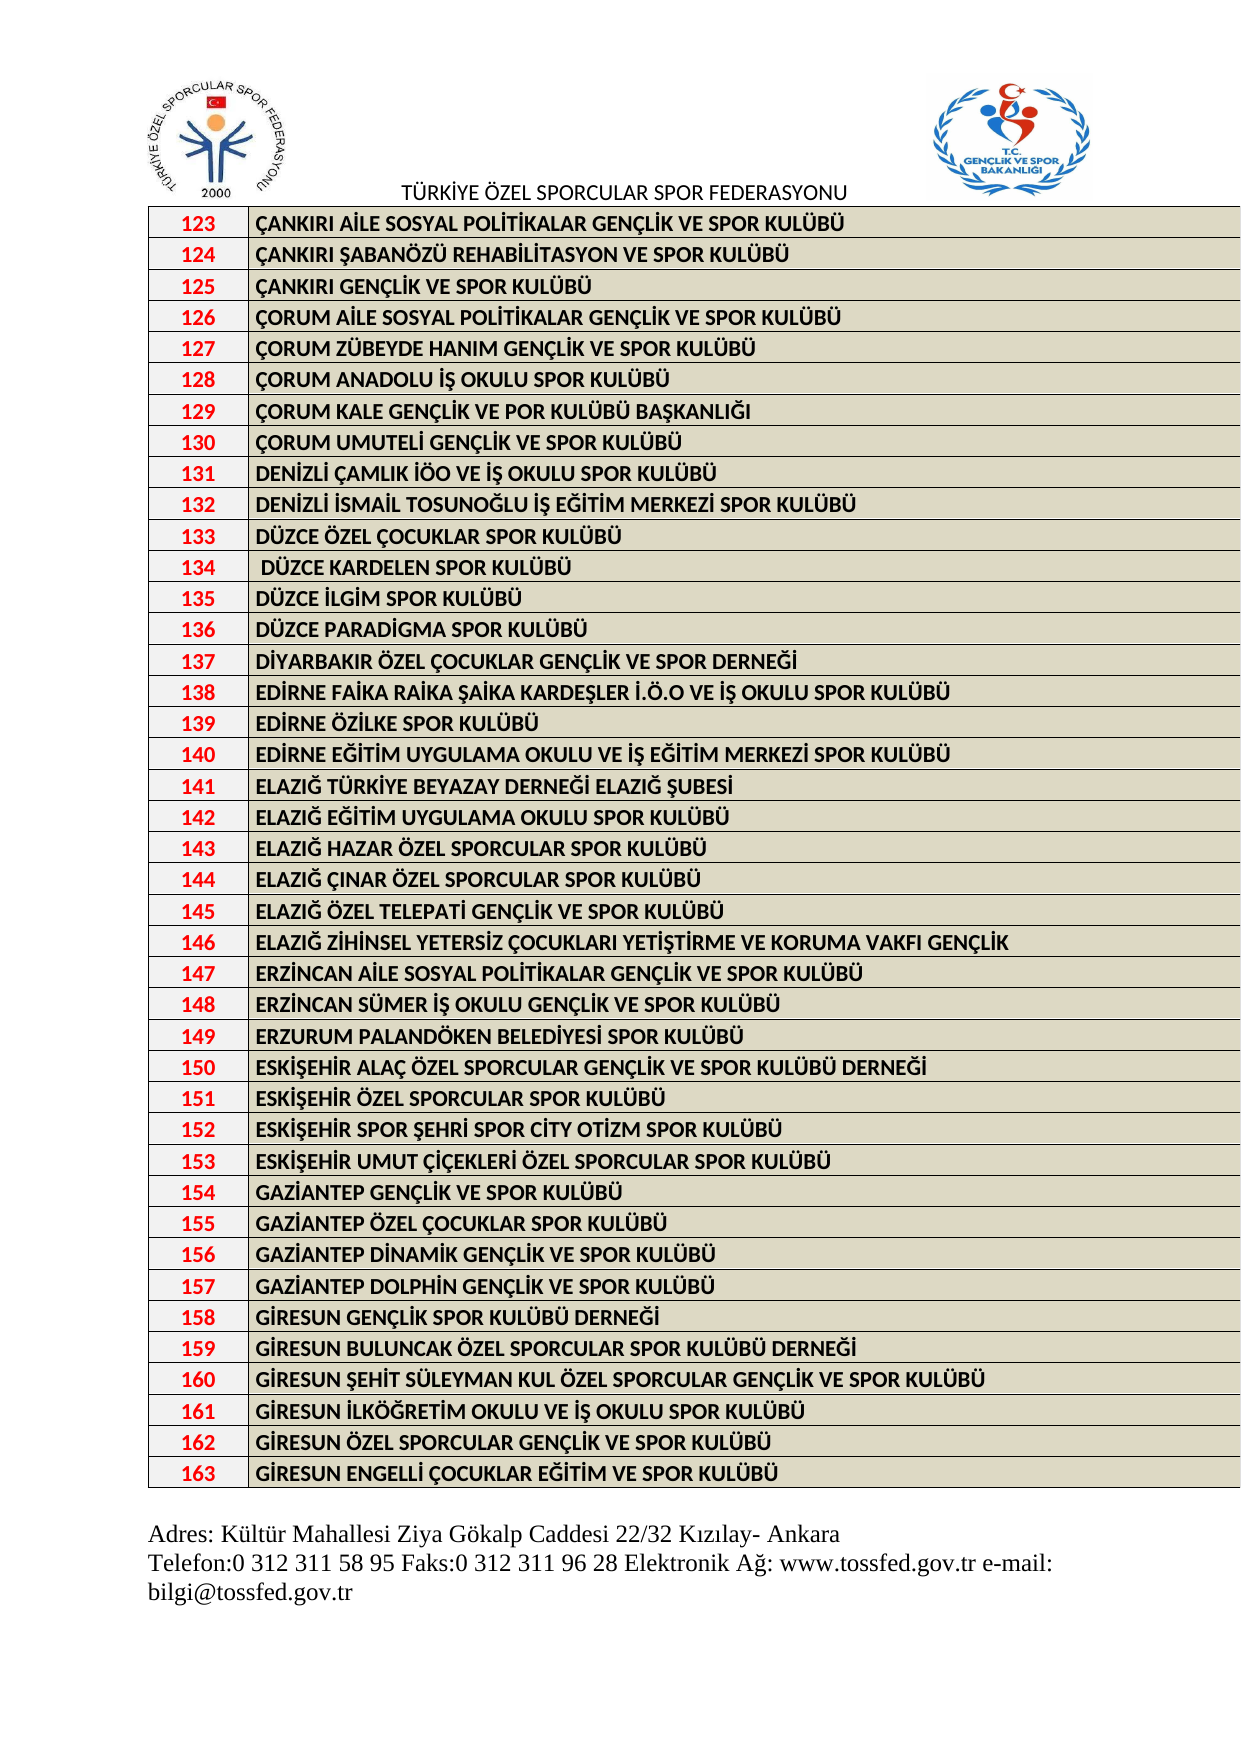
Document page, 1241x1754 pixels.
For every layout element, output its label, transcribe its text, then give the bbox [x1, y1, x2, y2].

table_cell DÜZCE PARADİGMA SPOR KULÜBÜ [249, 613, 1240, 643]
table_cell ESKİŞEHİR ÖZEL SPORCULAR SPOR KULÜBÜ [249, 1082, 1240, 1112]
table_cell 151 [149, 1082, 248, 1112]
table_cell GAZİANTEP DİNAMİK GENÇLİK VE SPOR KULÜBÜ [249, 1238, 1240, 1268]
table_cell 127 [149, 332, 248, 362]
table_cell GİRESUN ÖZEL SPORCULAR GENÇLİK VE SPOR KULÜBÜ [249, 1426, 1240, 1456]
table_cell ÇORUM AİLE SOSYAL POLİTİKALAR GENÇLİK VE SPOR KULÜBÜ [249, 301, 1240, 331]
table_cell GİRESUN BULUNCAK ÖZEL SPORCULAR SPOR KULÜBÜ DERNEĞİ [249, 1332, 1240, 1362]
table_cell 159 [149, 1332, 248, 1362]
table_cell ESKİŞEHİR UMUT ÇİÇEKLERİ ÖZEL SPORCULAR SPOR KULÜBÜ [249, 1145, 1240, 1175]
table_cell 156 [149, 1238, 248, 1268]
table_cell 126 [149, 301, 248, 331]
table_cell 129 [149, 395, 248, 425]
table_cell 139 [149, 707, 248, 737]
table_cell ERZİNCAN SÜMER İŞ OKULU GENÇLİK VE SPOR KULÜBÜ [249, 988, 1240, 1018]
table_cell 125 [149, 270, 248, 300]
table_cell ÇORUM ZÜBEYDE HANIM GENÇLİK VE SPOR KULÜBÜ [249, 332, 1240, 362]
table_cell 133 [149, 520, 248, 550]
table_cell 154 [149, 1176, 248, 1206]
table_cell ÇORUM UMUTELİ GENÇLİK VE SPOR KULÜBÜ [249, 426, 1240, 456]
table_cell ERZİNCAN AİLE SOSYAL POLİTİKALAR GENÇLİK VE SPOR KULÜBÜ [249, 957, 1240, 987]
table_cell 128 [149, 363, 248, 393]
table_cell GAZİANTEP GENÇLİK VE SPOR KULÜBÜ [249, 1176, 1240, 1206]
table_cell 123 [149, 207, 248, 237]
table_cell 134 [149, 551, 248, 581]
table_cell ELAZIĞ EĞİTİM UYGULAMA OKULU SPOR KULÜBÜ [249, 801, 1240, 831]
table_cell ELAZIĞ ÖZEL TELEPATİ GENÇLİK VE SPOR KULÜBÜ [249, 895, 1240, 925]
table_cell 157 [149, 1270, 248, 1300]
table_cell 135 [149, 582, 248, 612]
table_cell GAZİANTEP ÖZEL ÇOCUKLAR SPOR KULÜBÜ [249, 1207, 1240, 1237]
table_cell 141 [149, 770, 248, 800]
table_cell GİRESUN ŞEHİT SÜLEYMAN KUL ÖZEL SPORCULAR GENÇLİK VE SPOR KULÜBÜ [249, 1363, 1240, 1393]
picture [925, 73, 1093, 201]
table_cell 146 [149, 926, 248, 956]
table_cell GİRESUN ENGELLİ ÇOCUKLAR EĞİTİM VE SPOR KULÜBÜ [249, 1457, 1240, 1487]
table_cell 147 [149, 957, 248, 987]
table_cell ELAZIĞ HAZAR ÖZEL SPORCULAR SPOR KULÜBÜ [249, 832, 1240, 862]
picture [146, 76, 286, 200]
table_cell 124 [149, 238, 248, 268]
table_cell ESKİŞEHİR SPOR ŞEHRİ SPOR CİTY OTİZM SPOR KULÜBÜ [249, 1113, 1240, 1143]
table_cell 148 [149, 988, 248, 1018]
table_cell 153 [149, 1145, 248, 1175]
table_cell DÜZCE İLGİM SPOR KULÜBÜ [249, 582, 1240, 612]
table_cell 142 [149, 801, 248, 831]
table_cell 132 [149, 488, 248, 518]
table_cell ESKİŞEHİR ALAÇ ÖZEL SPORCULAR GENÇLİK VE SPOR KULÜBÜ DERNEĞİ [249, 1051, 1240, 1081]
table_cell DİYARBAKIR ÖZEL ÇOCUKLAR GENÇLİK VE SPOR DERNEĞİ [249, 645, 1240, 675]
table_cell 140 [149, 738, 248, 768]
table_cell DENİZLİ ÇAMLIK İÖO VE İŞ OKULU SPOR KULÜBÜ [249, 457, 1240, 487]
table_cell ELAZIĞ ÇINAR ÖZEL SPORCULAR SPOR KULÜBÜ [249, 863, 1240, 893]
table_cell EDİRNE FAİKA RAİKA ŞAİKA KARDEŞLER İ.Ö.O VE İŞ OKULU SPOR KULÜBÜ [249, 676, 1240, 706]
table_cell ÇANKIRI AİLE SOSYAL POLİTİKALAR GENÇLİK VE SPOR KULÜBÜ [249, 207, 1240, 237]
table_cell DÜZCE ÖZEL ÇOCUKLAR SPOR KULÜBÜ [249, 520, 1240, 550]
table_cell GİRESUN İLKÖĞRETİM OKULU VE İŞ OKULU SPOR KULÜBÜ [249, 1395, 1240, 1425]
table_cell DÜZCE KARDELEN SPOR KULÜBÜ [249, 551, 1240, 581]
table_cell 161 [149, 1395, 248, 1425]
table_cell GAZİANTEP DOLPHİN GENÇLİK VE SPOR KULÜBÜ [249, 1270, 1240, 1300]
table_cell 137 [149, 645, 248, 675]
table_cell 130 [149, 426, 248, 456]
table_cell 144 [149, 863, 248, 893]
table_cell 136 [149, 613, 248, 643]
table_cell ÇORUM KALE GENÇLİK VE POR KULÜBÜ BAŞKANLIĞI [249, 395, 1240, 425]
table_cell 150 [149, 1051, 248, 1081]
table_cell DENİZLİ İSMAİL TOSUNOĞLU İŞ EĞİTİM MERKEZİ SPOR KULÜBÜ [249, 488, 1240, 518]
table_cell GİRESUN GENÇLİK SPOR KULÜBÜ DERNEĞİ [249, 1301, 1240, 1331]
table_cell 158 [149, 1301, 248, 1331]
table_cell ÇANKIRI ŞABANÖZÜ REHABİLİTASYON VE SPOR KULÜBÜ [249, 238, 1240, 268]
table_cell 160 [149, 1363, 248, 1393]
table_cell 138 [149, 676, 248, 706]
table_cell 163 [149, 1457, 248, 1487]
table_cell ÇORUM ANADOLU İŞ OKULU SPOR KULÜBÜ [249, 363, 1240, 393]
table_cell 131 [149, 457, 248, 487]
table_cell 143 [149, 832, 248, 862]
table_cell 152 [149, 1113, 248, 1143]
table_cell 145 [149, 895, 248, 925]
table_cell EDİRNE ÖZİLKE SPOR KULÜBÜ [249, 707, 1240, 737]
table_cell ÇANKIRI GENÇLİK VE SPOR KULÜBÜ [249, 270, 1240, 300]
table_cell ERZURUM PALANDÖKEN BELEDİYESİ SPOR KULÜBÜ [249, 1020, 1240, 1050]
table_cell ELAZIĞ ZİHİNSEL YETERSİZ ÇOCUKLARI YETİŞTİRME VE KORUMA VAKFI GENÇLİK [249, 926, 1240, 956]
table_cell EDİRNE EĞİTİM UYGULAMA OKULU VE İŞ EĞİTİM MERKEZİ SPOR KULÜBÜ [249, 738, 1240, 768]
table_cell 155 [149, 1207, 248, 1237]
table_cell 162 [149, 1426, 248, 1456]
table_cell ELAZIĞ TÜRKİYE BEYAZAY DERNEĞİ ELAZIĞ ŞUBESİ [249, 770, 1240, 800]
table_cell 149 [149, 1020, 248, 1050]
